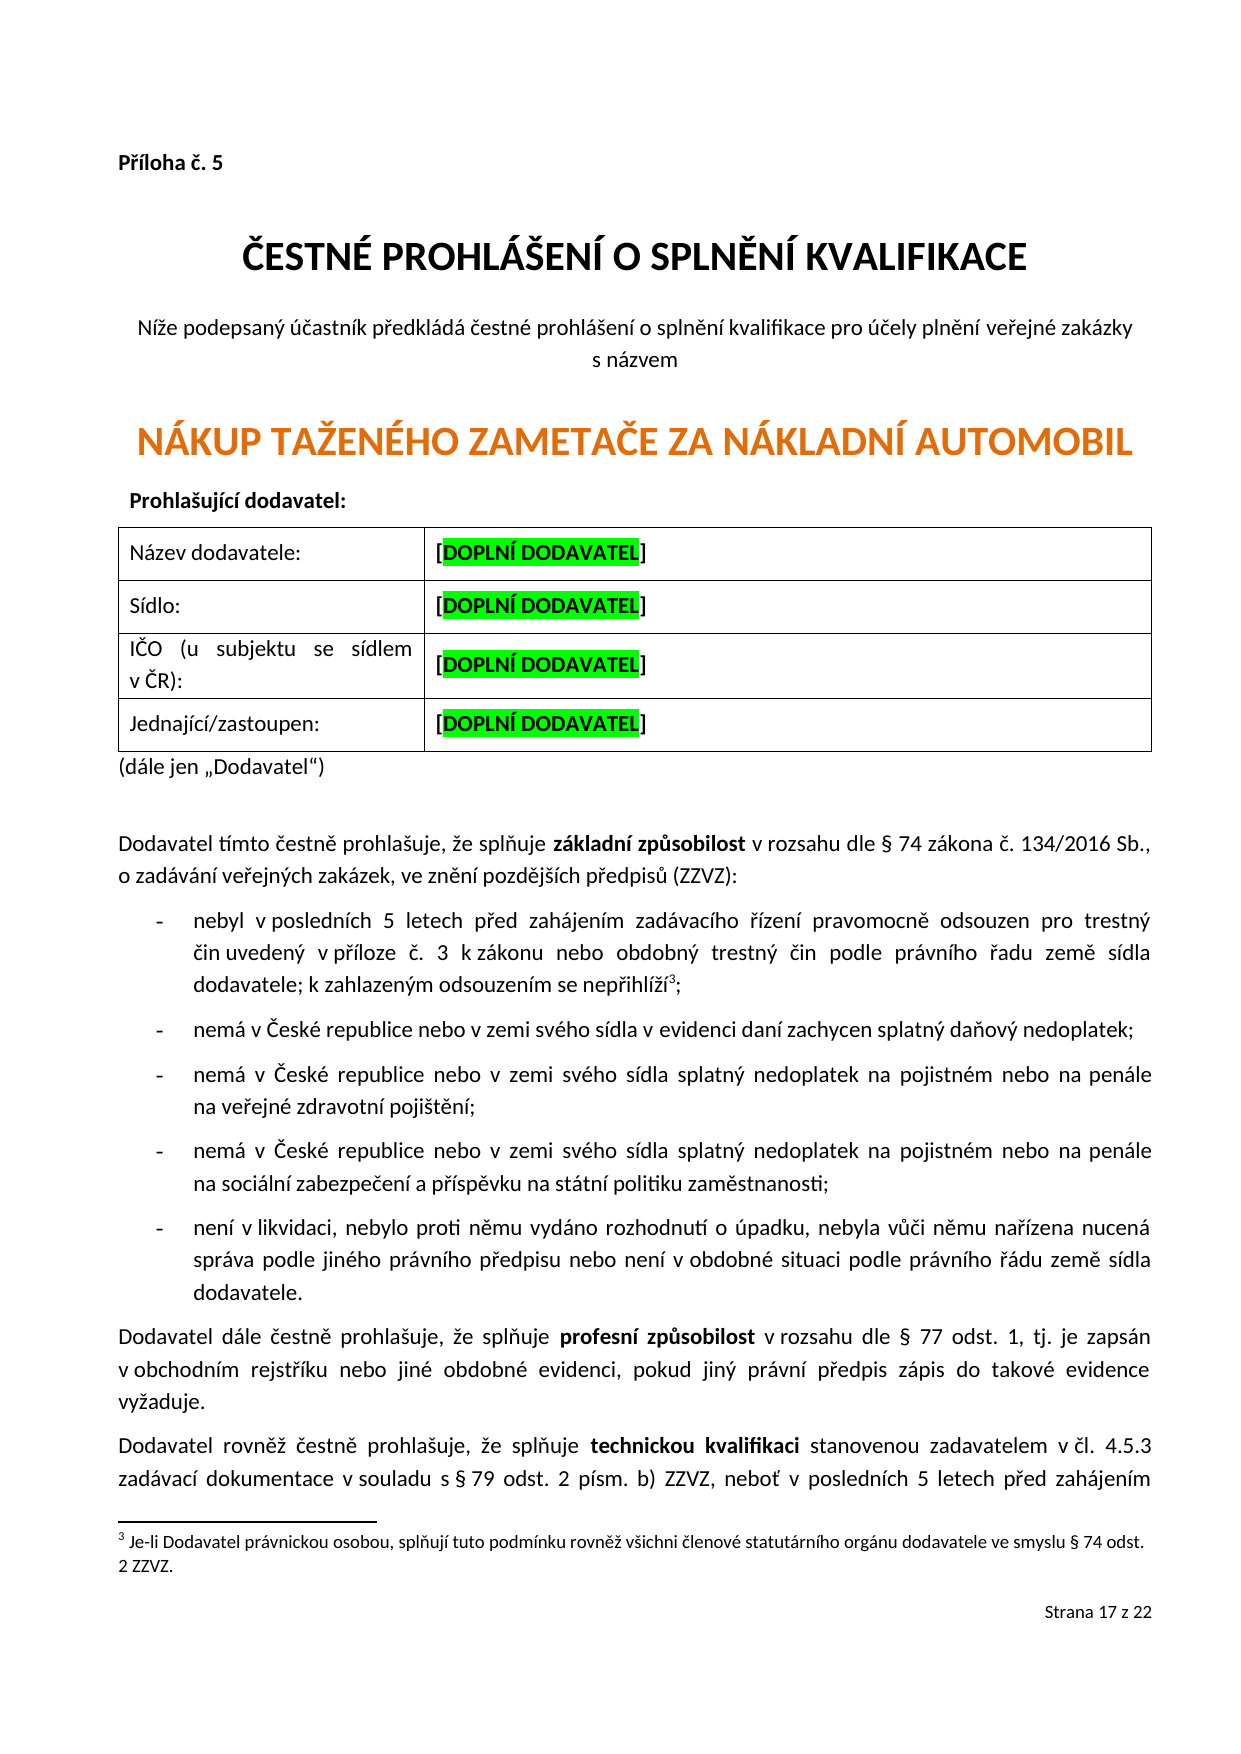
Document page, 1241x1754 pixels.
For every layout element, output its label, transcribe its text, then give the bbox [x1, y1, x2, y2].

list nemá v České republice nebo v zemi svého sídla splatný nedoplatek na pojistném nebo na penále na veřejné zdravotní pojištění; [156, 1060, 1152, 1120]
list nemá v České republice nebo v zemi svého sídla v evidenci daní zachycen splatný daňový nedoplatek; [156, 1015, 1152, 1043]
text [118, 1432, 1152, 1492]
list nebyl v posledních 5 letech před zahájením zadávacího řízení pravomocně odsouzen pro trestný čin uvedený v příloze č. 3 k zákonu nebo obdobný trestný čin podle právního řadu země sídla dodavatele; k zahlazeným odsouzením se nepřihlíží; [156, 906, 1152, 998]
table_cell Sídlo: [119, 581, 424, 633]
table_cell [DOPLNÍ DODAVATEL] [425, 528, 1151, 580]
text ČESTNÉ PROHLÁŠENÍ O SPLNĚNÍ KVALIFIKACE [118, 230, 1152, 281]
table_cell [DOPLNÍ DODAVATEL] [425, 699, 1151, 751]
text Nákup taženého zametače za nákladní automobil [118, 415, 1152, 466]
text Dodavatel dále čestně prohlašuje, že splňuje profesní způsobilost v rozsahu dle § 77 odst. 1, tj. je zapsán v obchodním rejstříku nebo jiné obdobné evidenci, pokud jiný právní předpis zápis do takové evidence vyžaduje. [118, 1322, 1152, 1415]
text (dále jen „Dodavatel“) [118, 752, 1152, 780]
table_cell Název dodavatele: [119, 528, 424, 580]
text Dodavatel tímto čestně prohlašuje, že splňuje základní způsobilost v rozsahu dle § 74 zákona č. 134/2016 Sb., o zadávání veřejných zakázek, ve znění pozdějších předpisů (ZZVZ): [118, 829, 1152, 889]
table_header Prohlašující dodavatel: [118, 486, 1116, 527]
table_cell Jednající/zastoupen: [119, 699, 424, 751]
list není v likvidaci, nebylo proti němu vydáno rozhodnutí o úpadku, nebyla vůči němu nařízena nucená správa podle jiného právního předpisu nebo není v obdobné situaci podle právního řádu země sídla dodavatele. [156, 1213, 1152, 1306]
text Níže podepsaný účastník předkládá čestné prohlášení o splnění kvalifikace pro účely plnění veřejné zakázky s názvem [118, 313, 1152, 373]
table_cell IČO (u subjektu se sídlem v ČR): [119, 634, 424, 698]
table_cell [DOPLNÍ DODAVATEL] [425, 634, 1151, 698]
table_cell [DOPLNÍ DODAVATEL] [425, 581, 1151, 633]
text Příloha č. 5 [118, 148, 1152, 176]
list nemá v České republice nebo v zemi svého sídla splatný nedoplatek na pojistném nebo na penále na sociální zabezpečení a příspěvku na státní politiku zaměstnanosti; [156, 1137, 1152, 1197]
